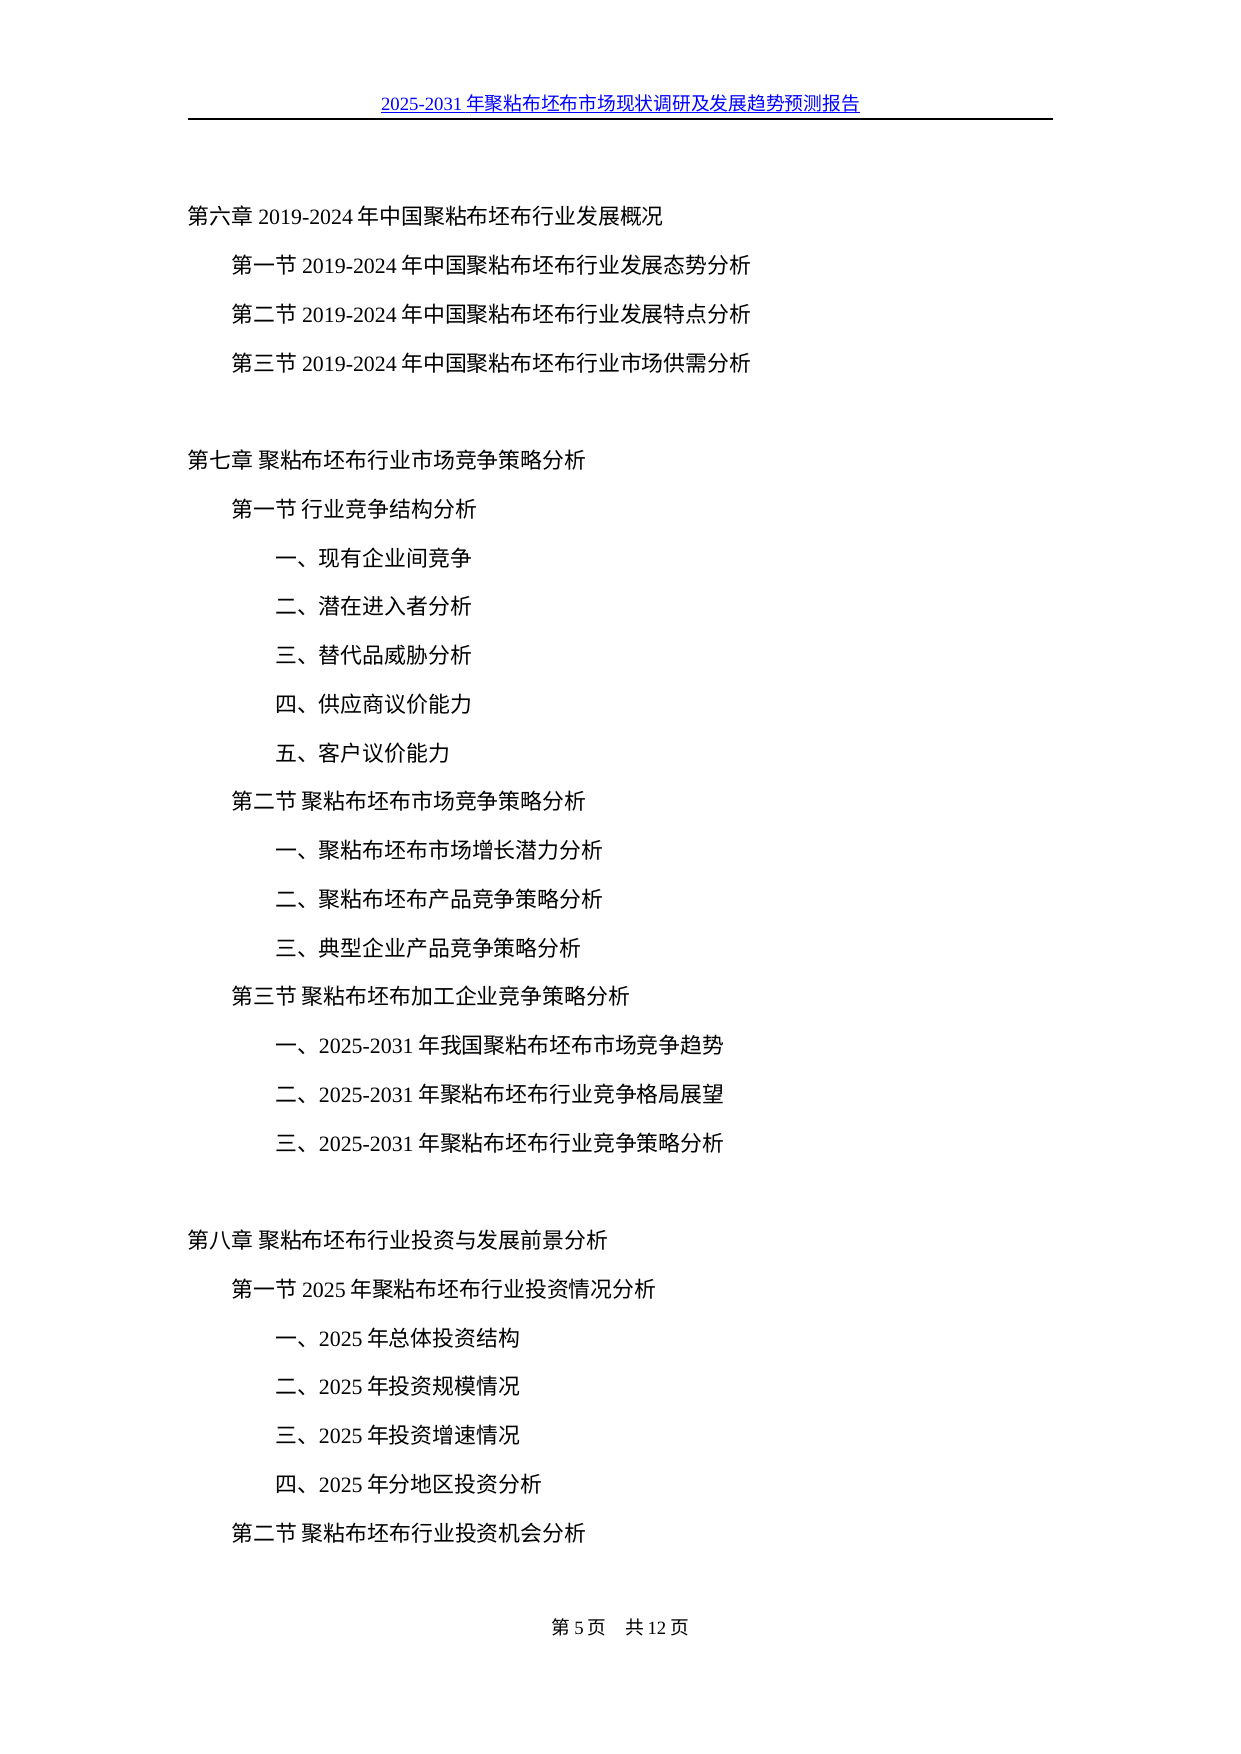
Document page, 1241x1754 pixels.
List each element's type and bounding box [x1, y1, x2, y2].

text [187, 150, 1053, 1548]
